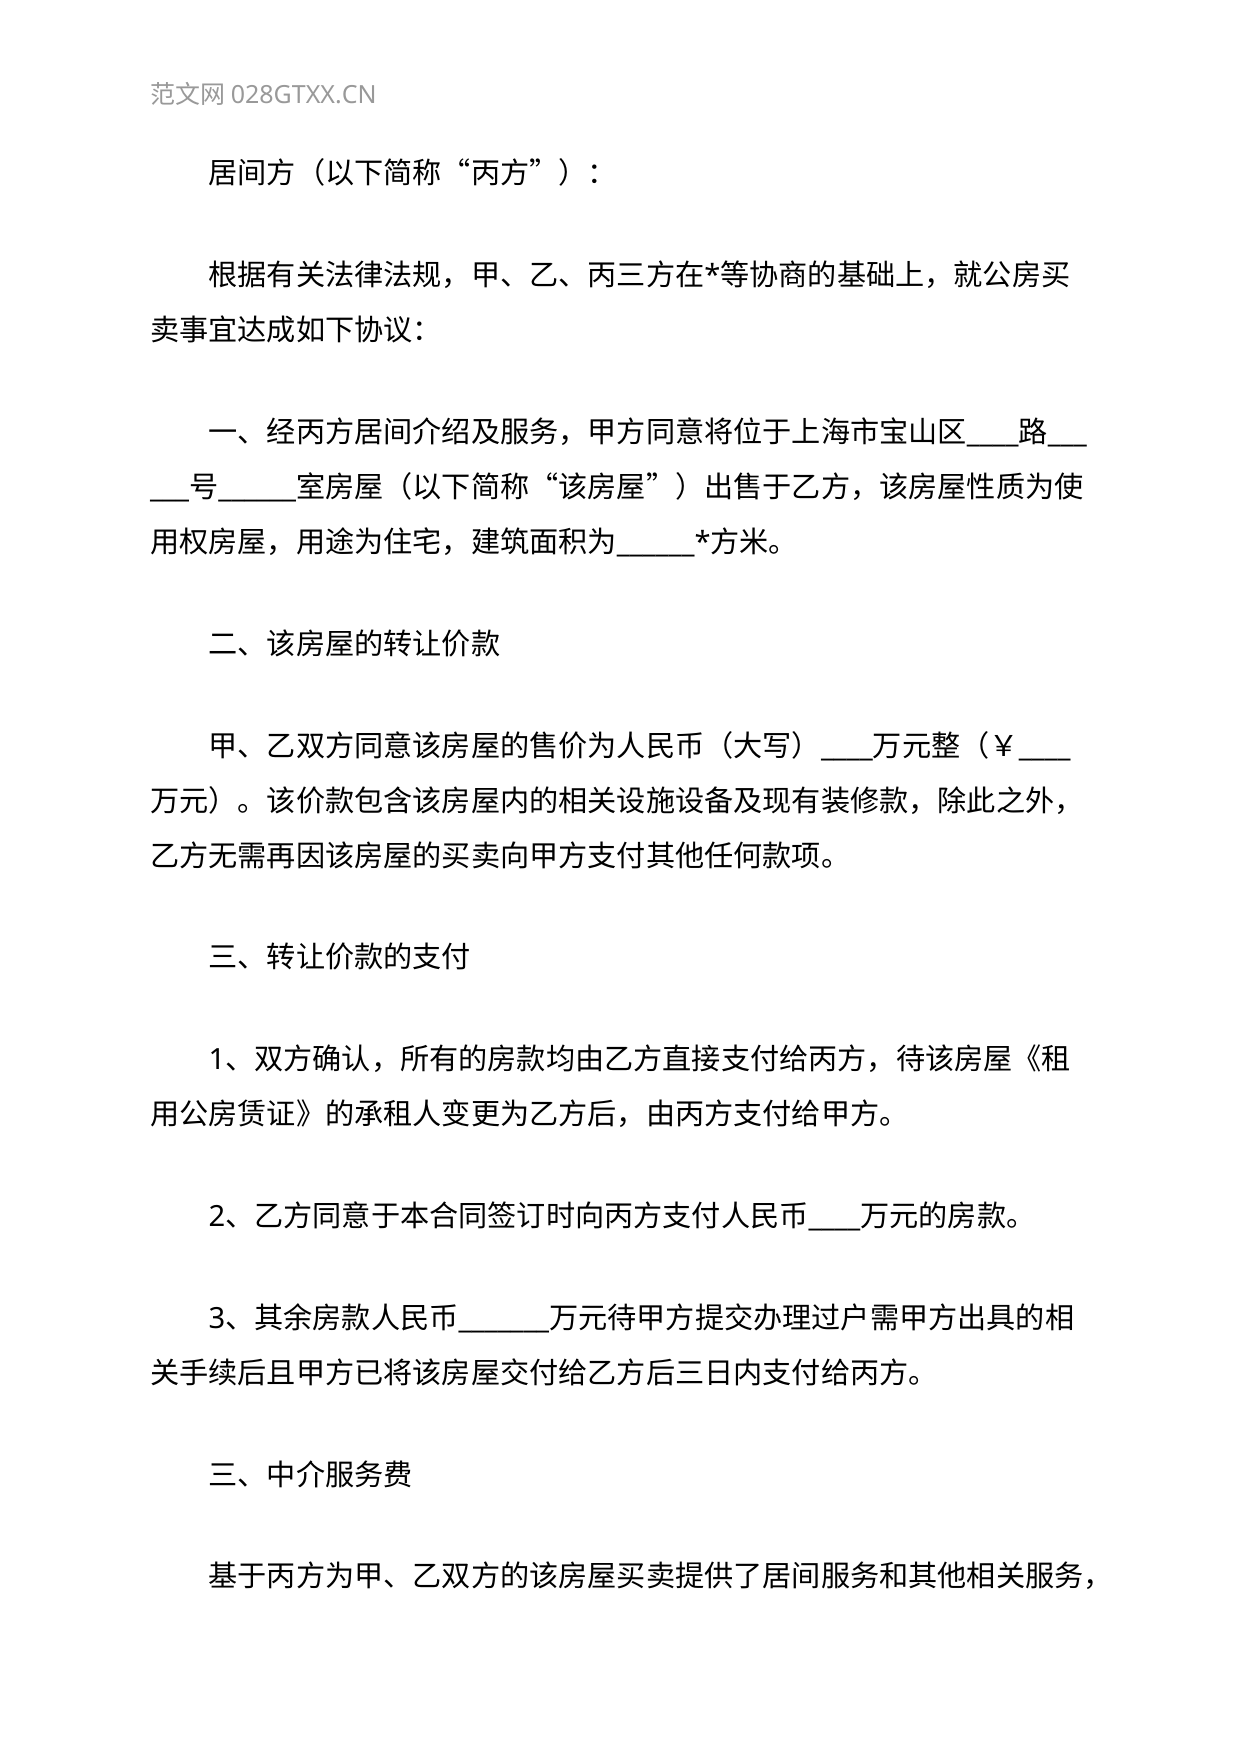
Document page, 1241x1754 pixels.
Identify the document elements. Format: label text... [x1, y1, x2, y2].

text 居间方（以下简称“丙方”）： [150, 150, 1090, 192]
text 2、乙方同意于本合同签订时向丙方支付人民币____万元的房款。 [150, 1192, 1090, 1235]
text 甲、乙双方同意该房屋的售价为人民币（大写）____万元整（￥____万元）。该价款包含该房屋内的相关设施设备及现有装修款，除此之外，乙方无需再因该房屋的买卖向甲方支付其他任何款项。 [150, 722, 1090, 874]
text 一、经丙方居间介绍及服务，甲方同意将位于上海市宝山区____路______号______室房屋（以下简称“该房屋”）出售于乙方，该房屋性质为使用权房屋，用途为住宅，建筑面积为______*方米。 [150, 408, 1090, 561]
text 三、转让价款的支付 [150, 934, 1090, 976]
text 根据有关法律法规，甲、乙、丙三方在*等协商的基础上，就公房买卖事宜达成如下协议： [150, 252, 1090, 349]
text 二、该房屋的转让价款 [150, 621, 1090, 663]
text 3、其余房款人民币_______万元待甲方提交办理过户需甲方出具的相关手续后且甲方已将该房屋交付给乙方后三日内支付给丙方。 [150, 1294, 1090, 1392]
text 三、中介服务费 [150, 1451, 1090, 1493]
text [150, 1553, 1090, 1595]
text 1、双方确认，所有的房款均由乙方直接支付给丙方，待该房屋《租用公房赁证》的承租人变更为乙方后，由丙方支付给甲方。 [150, 1036, 1090, 1133]
